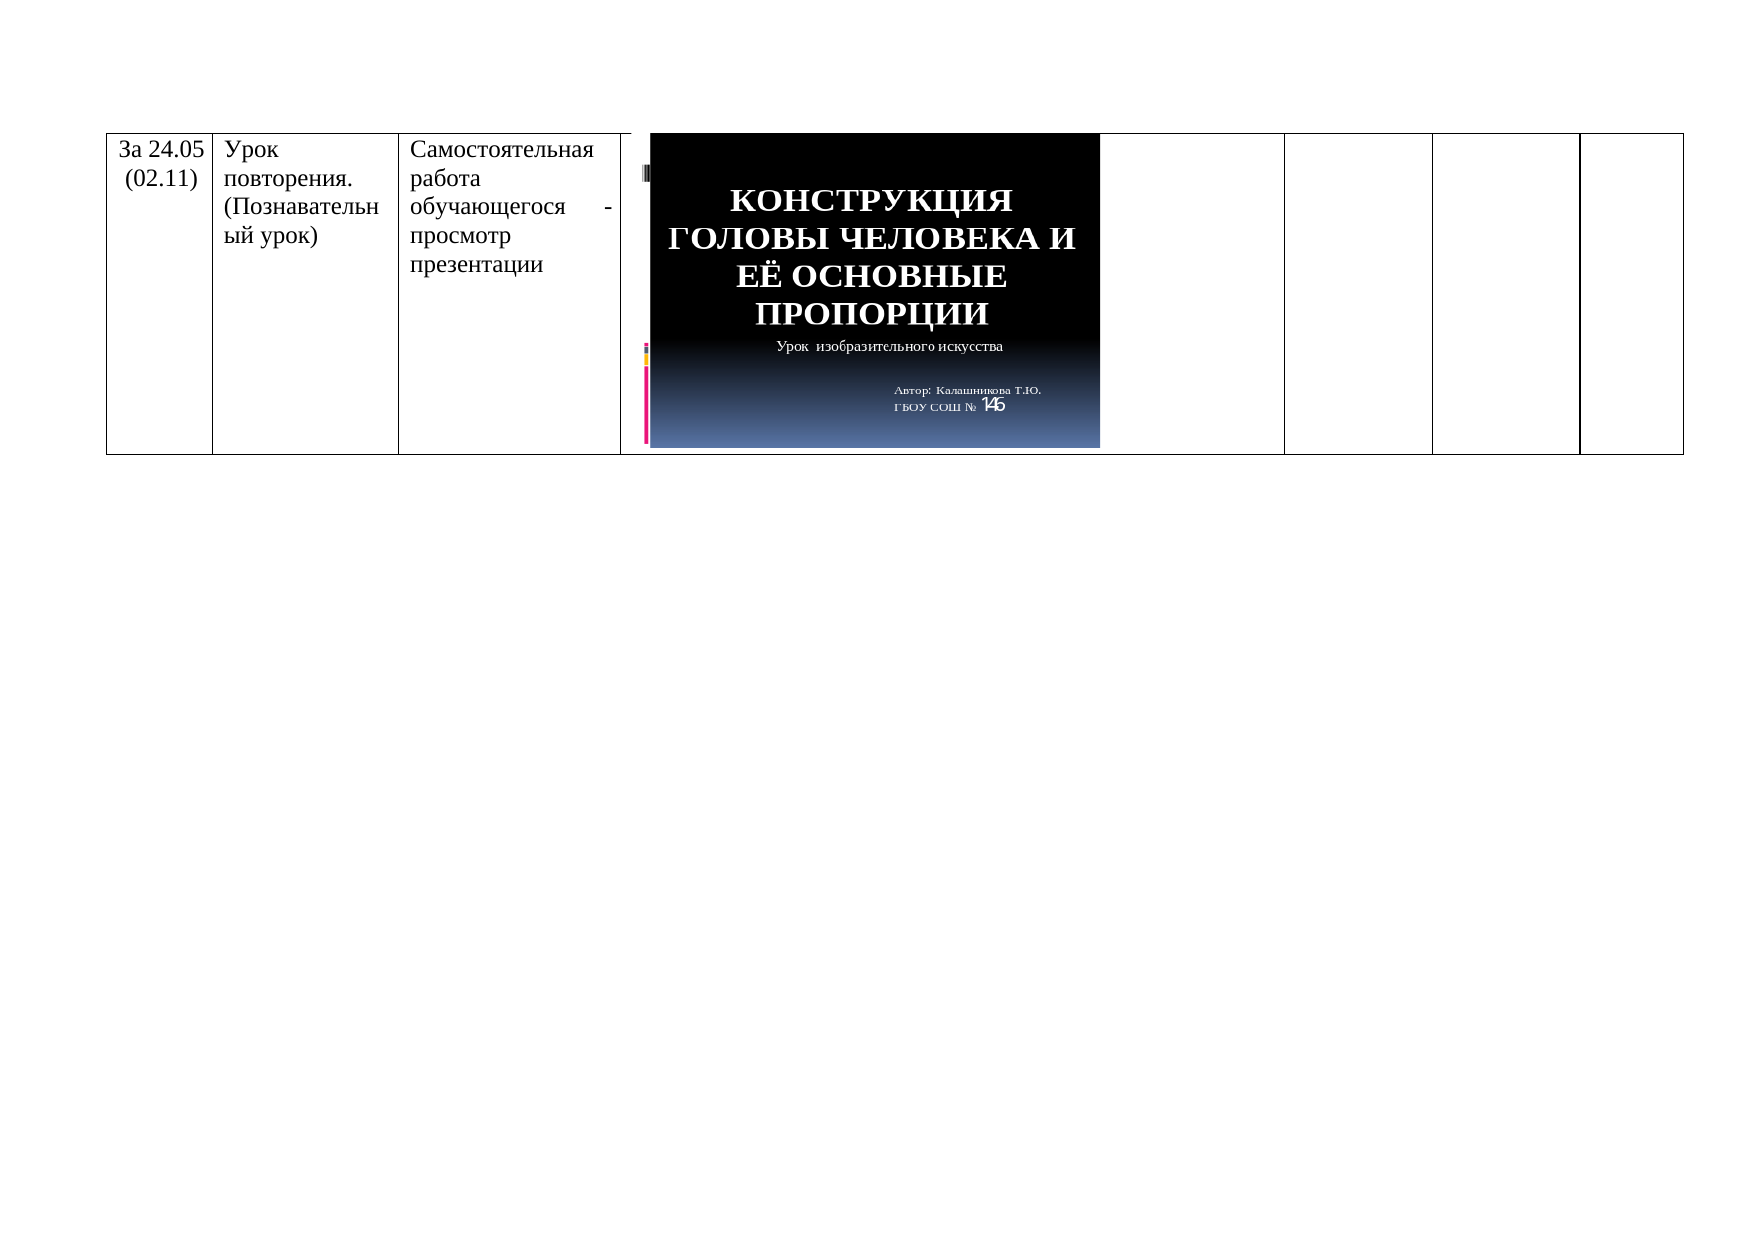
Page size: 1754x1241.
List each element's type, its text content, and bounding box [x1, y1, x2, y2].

table_cell [1581, 134, 1683, 454]
table_cell [1273, 134, 1284, 454]
table_cell Самостоятельная работа обучающегося - просмотр презентации [399, 134, 620, 454]
table_cell Урок повторения. (Познавательный урок) [213, 134, 398, 454]
table_cell [1285, 134, 1432, 454]
table_cell [1433, 134, 1579, 454]
table_cell За 24.05 (02.11) [107, 134, 212, 454]
